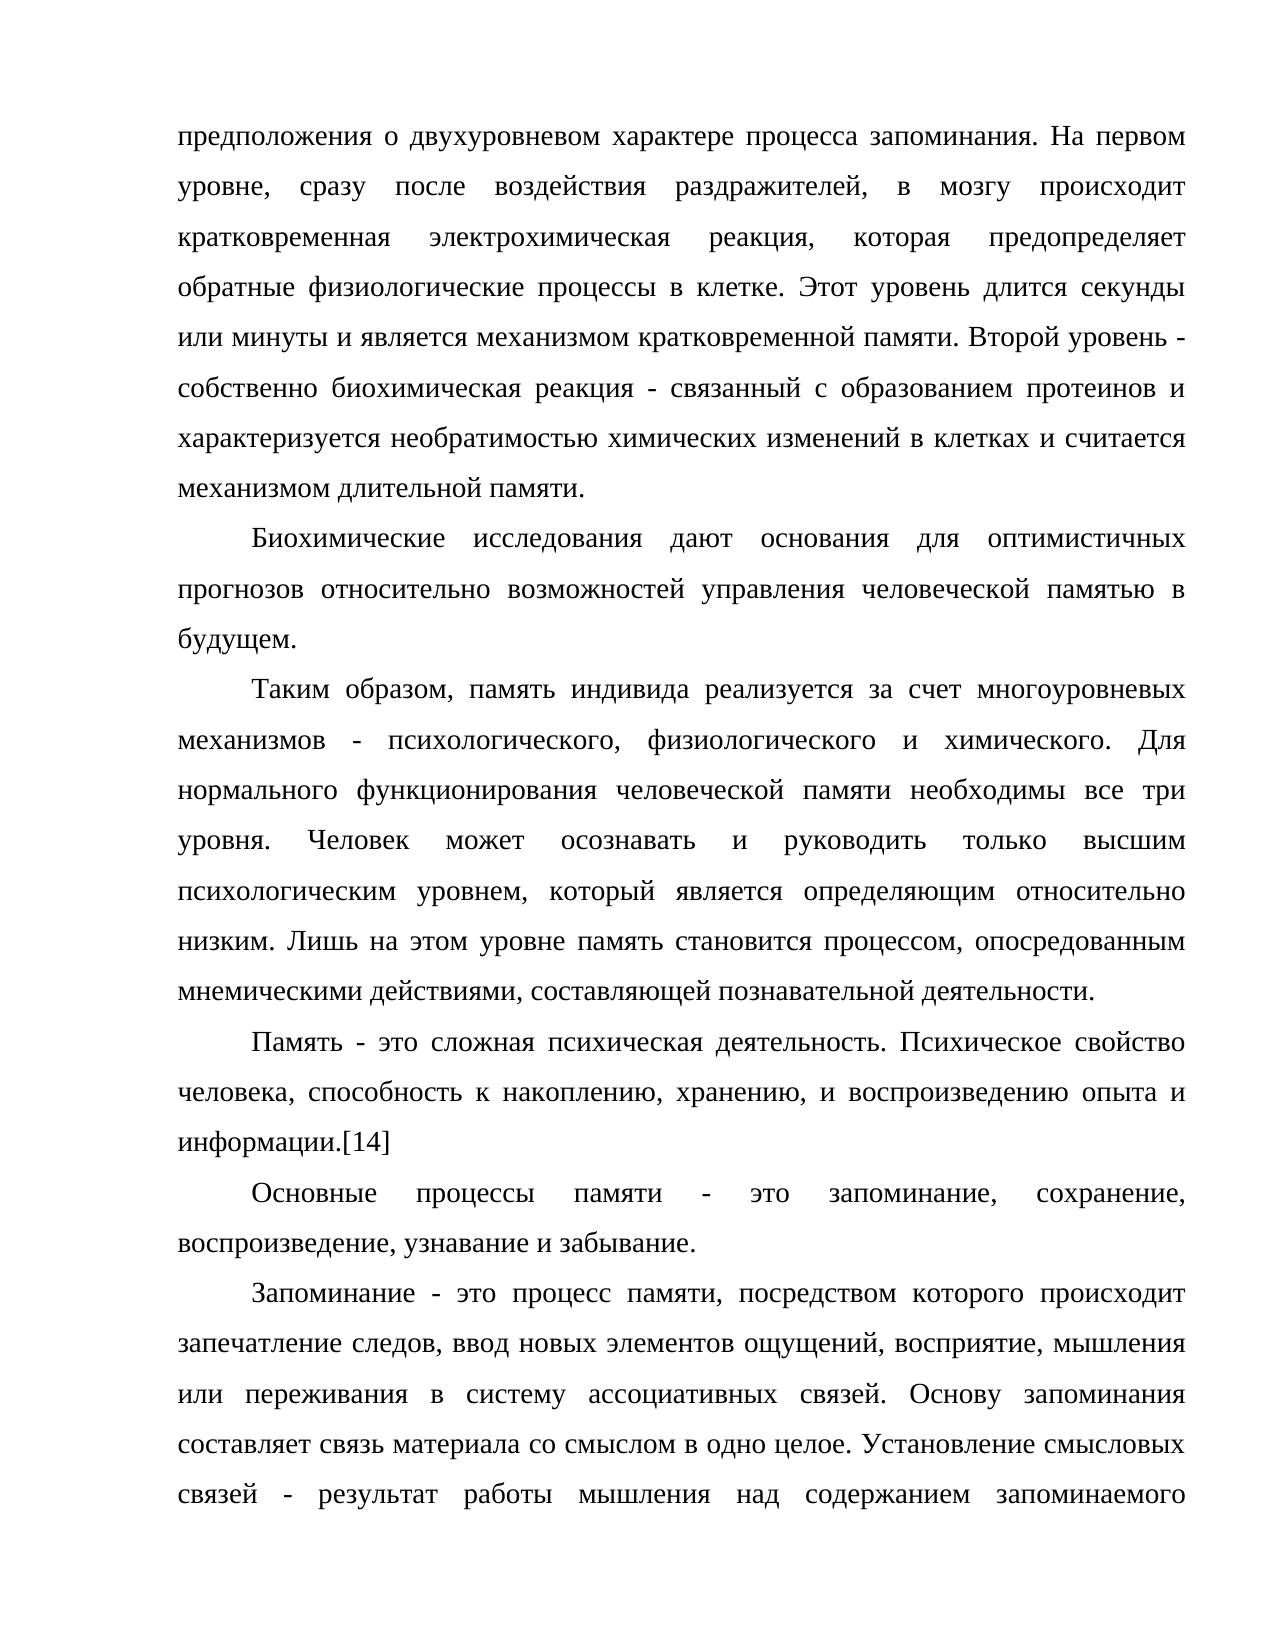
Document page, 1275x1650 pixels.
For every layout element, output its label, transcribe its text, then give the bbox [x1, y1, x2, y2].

text Биохимические исследования дают основания для оптимистичных прогнозов относительно возможностей управления человеческой памятью в будущем. [177, 521, 1186, 655]
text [177, 1275, 1186, 1510]
text Таким образом, память индивида реализуется за счет многоуровневых механизмов - психологического, физиологического и химического. Для нормального функционирования человеческой памяти необходимы все три уровня. Человек может осознавать и руководить только высшим психологическим уровнем, который является определяющим относительно низким. Лишь на этом уровне память становится процессом, опосредованным мнемическими действиями, составляющей познавательной деятельности. [177, 672, 1186, 1007]
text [177, 118, 1186, 504]
text Память - это сложная психическая деятельность. Психическое свойство человека, способность к накоплению, хранению, и воспроизведению опыта и информации.[14] [177, 1024, 1186, 1158]
text Основные процессы памяти - это запоминание, сохранение, воспроизведение, узнавание и забывание. [177, 1175, 1186, 1258]
